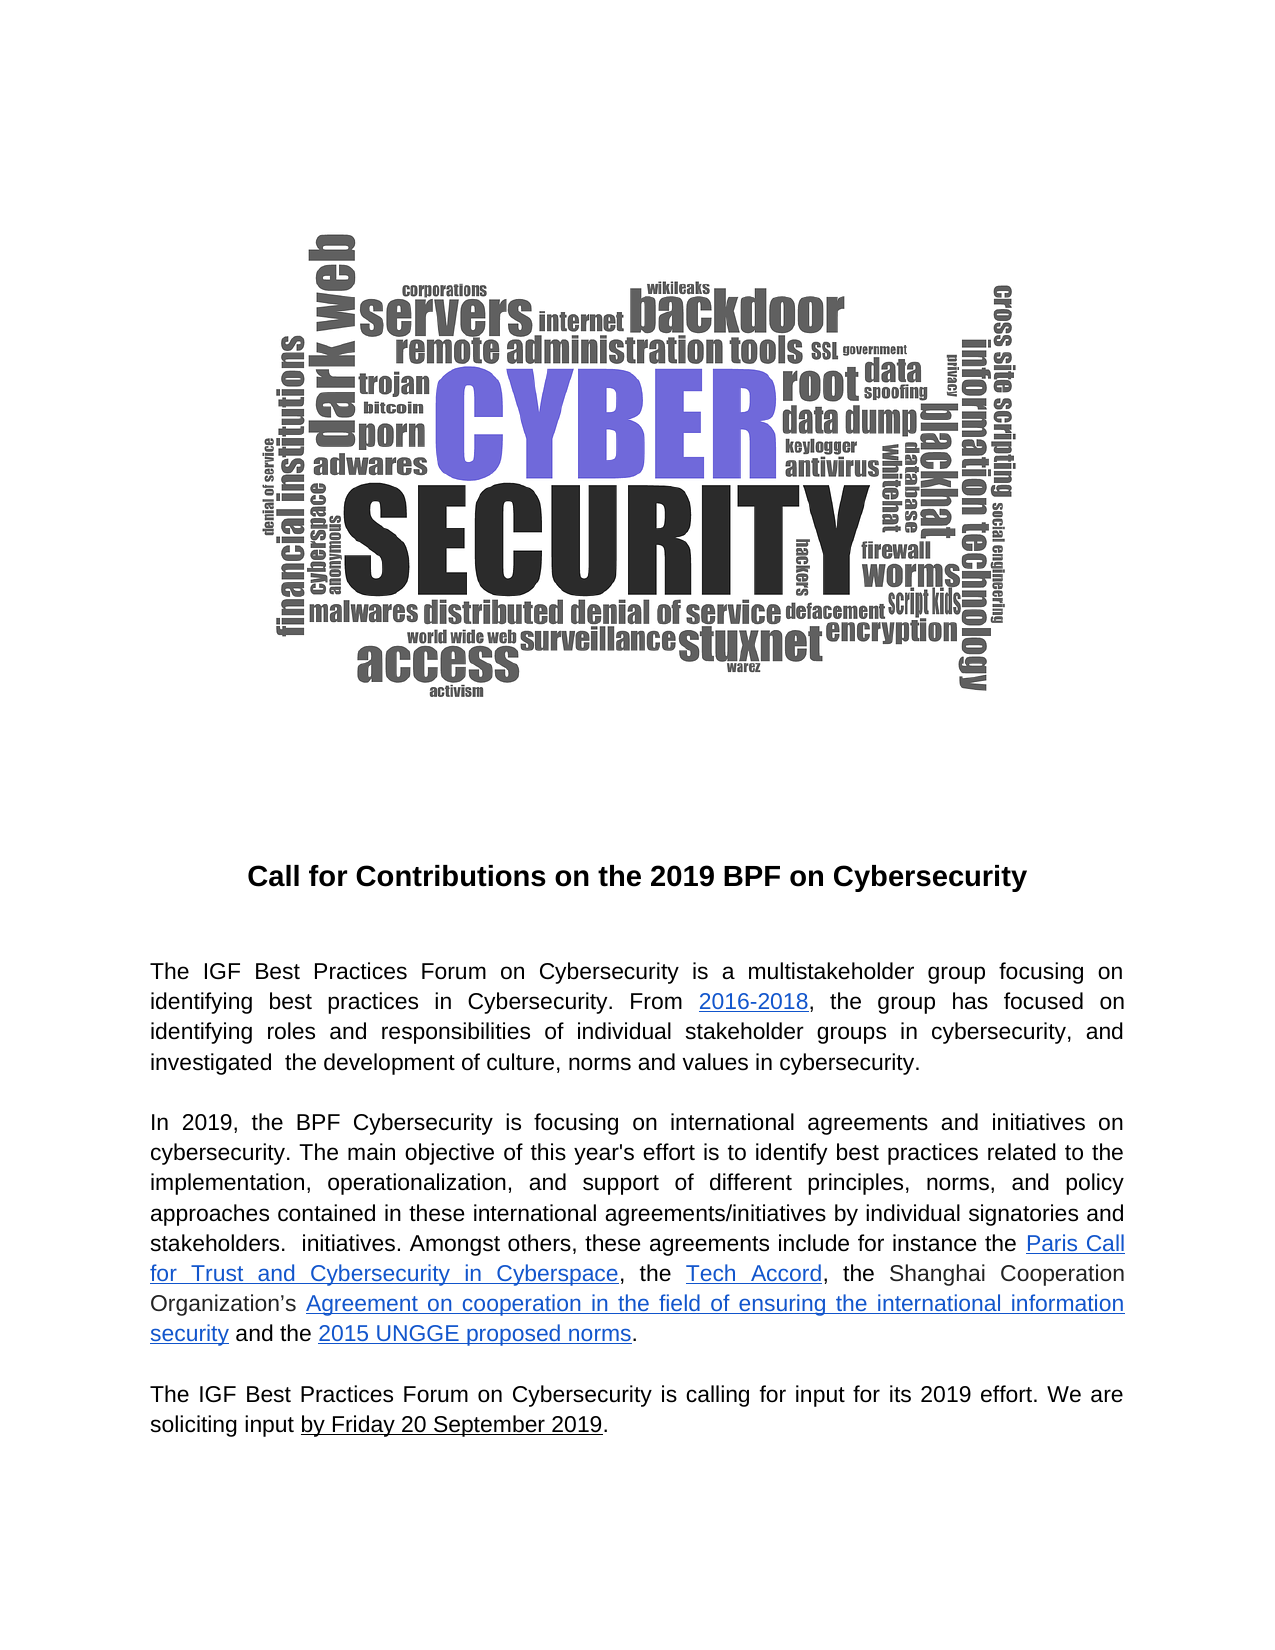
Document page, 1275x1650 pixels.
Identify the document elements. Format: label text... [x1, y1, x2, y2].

picture [191, 150, 1085, 799]
text In 2019, the BPF Cybersecurity is focusing on international agreements and initiatives on cybersecurity. The main objective of this year's effort is to identify best practices related to the implementation, operationalization, and support of different principles, norms, and policy approaches contained in these international agreements/initiatives by individual signatories and stakeholders. initiatives. Amongst others, these agreements include for instance the Paris Call for Trust and Cybersecurity in Cyberspace, the Tech Accord, the Shanghai Cooperation Organization’s Agreement on cooperation in the field of ensuring the international information security and the 2015 UNGGE proposed norms. [150, 1109, 1125, 1347]
text The IGF Best Practices Forum on Cybersecurity is calling for input for its 2019 effort. We are soliciting input by Friday 20 September 2019. [150, 1381, 1125, 1437]
text Call for Contributions on the 2019 BPF on Cybersecurity [150, 859, 1125, 892]
text The IGF Best Practices Forum on Cybersecurity is a multistakeholder group focusing on identifying best practices in Cybersecurity. From 2016-2018, the group has focused on identifying roles and responsibilities of individual stakeholder groups in cybersecurity, and investigated the development of culture, norms and values in cybersecurity. [150, 958, 1125, 1075]
